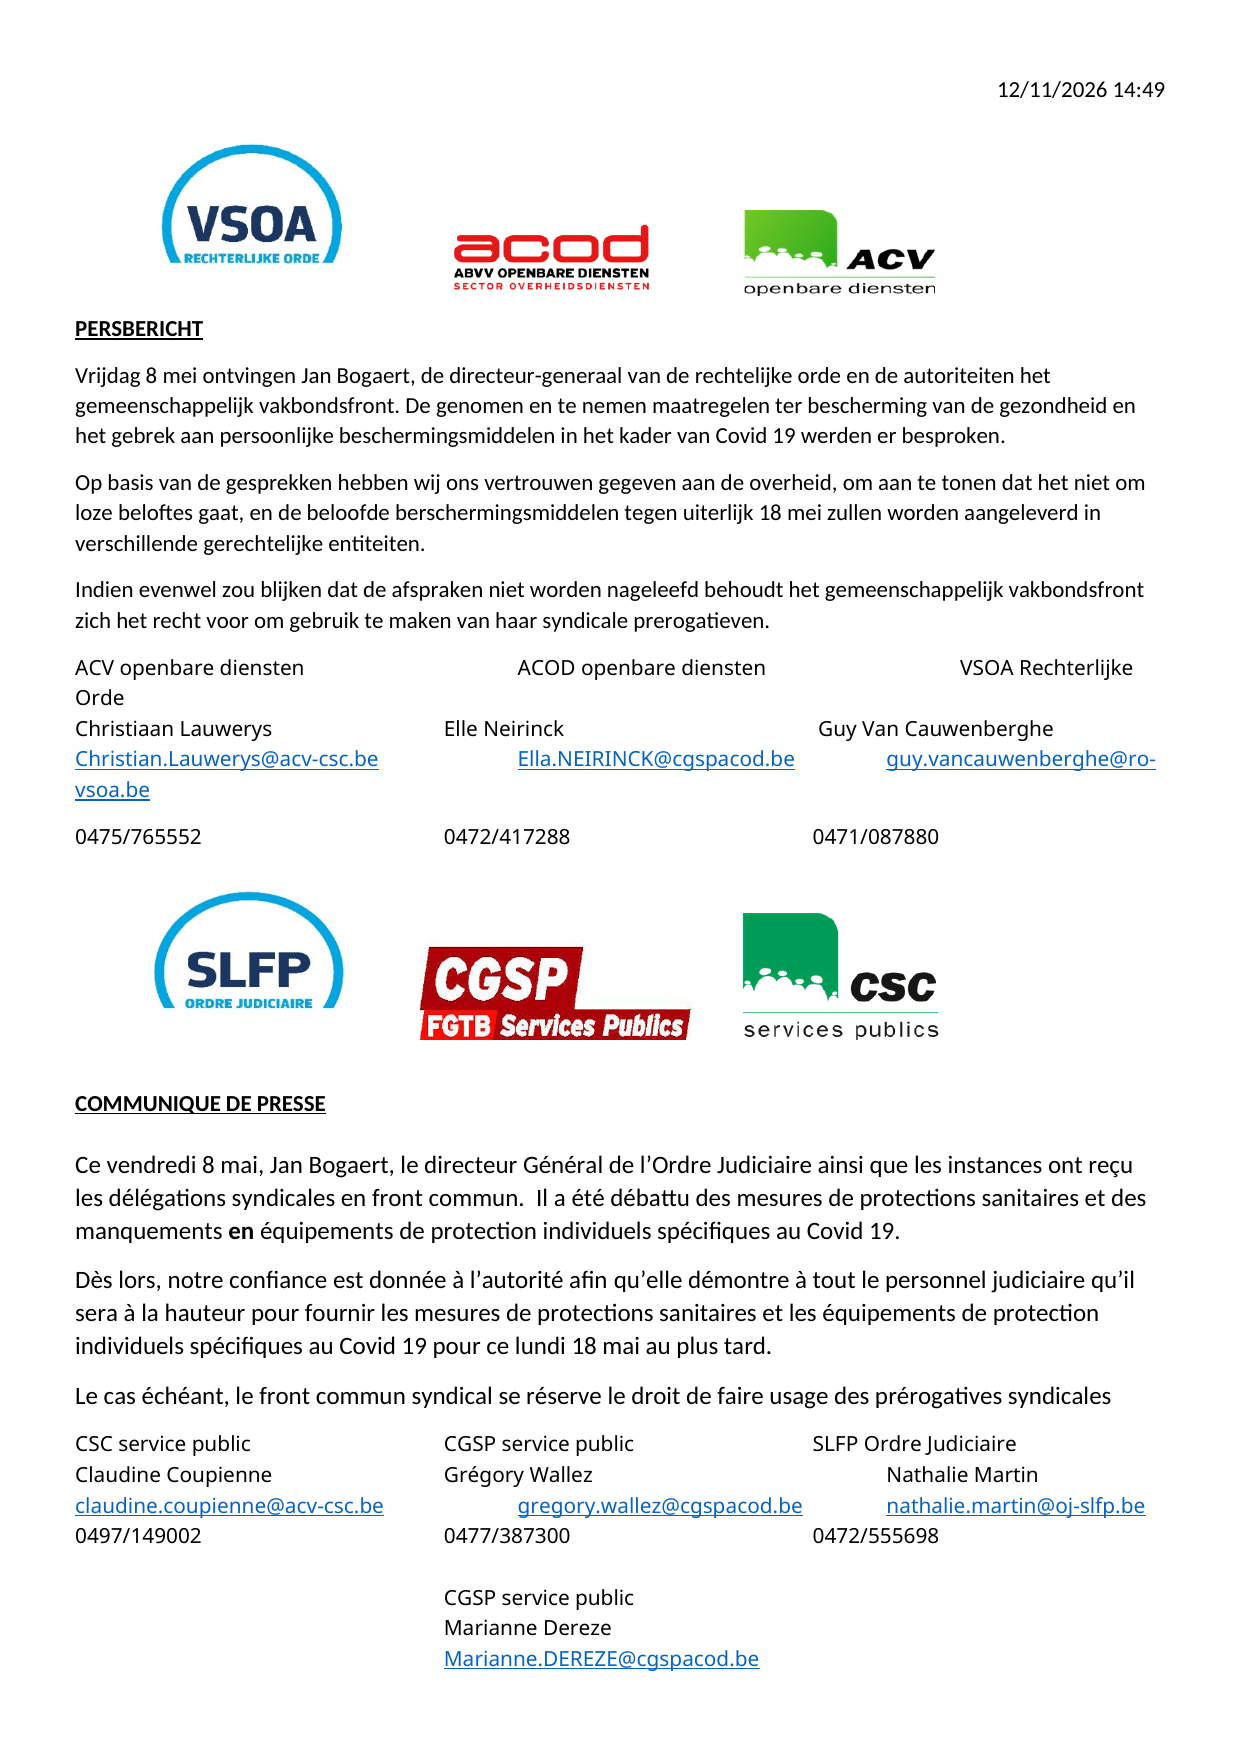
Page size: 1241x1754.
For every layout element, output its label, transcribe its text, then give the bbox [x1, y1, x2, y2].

picture [106, 869, 389, 1040]
text Claudine Coupienne Grégory Wallez Nathalie Martin [75, 1460, 1165, 1488]
text CSC service public CGSP service public SLFP Ordre Judiciaire [75, 1429, 1165, 1458]
text PERSBERICHT [75, 314, 1165, 342]
text Ce vendredi 8 mai, Jan Bogaert, le directeur Général de l’Ordre Judiciaire ainsi que les instances ont reçu les délégations syndicales en front commun. Il a été débattu des mesures de protections sanitaires et des manquements en équipements de protection individuels spécifiques au Covid 19. [75, 1149, 1165, 1245]
picture [744, 210, 935, 296]
text Christian.Lauwerys@acv-csc.be Ella.NEIRINCK@cgspacod.be guy.vancauwenberghe@ro-vsoa.be [75, 744, 1165, 804]
text ACV openbare diensten ACOD openbare diensten VSOA Rechterlijke Orde [75, 653, 1165, 712]
text 0475/765552 0472/417288 0471/087880 [75, 822, 1165, 851]
text 0497/149002 0477/387300 0472/555698 [75, 1521, 1165, 1550]
picture [116, 121, 384, 296]
text 9/05/2020 14:49 [75, 75, 1165, 103]
text Le cas échéant, le front commun syndical se réserve le droit de faire usage des prérogatives syndicales [75, 1380, 1165, 1410]
picture [419, 940, 695, 1040]
text COMMUNIQUE DE PRESSE [75, 1089, 1165, 1117]
text Marianne Dereze [75, 1613, 1165, 1642]
picture [441, 218, 662, 296]
text Op basis van de gesprekken hebben wij ons vertrouwen gegeven aan de overheid, om aan te tonen dat het niet om loze beloftes gaat, en de beloofde berschermingsmiddelen tegen uiterlijk 18 mei zullen worden aangeleverd in verschillende gerechtelijke entiteiten. [75, 468, 1165, 557]
text Dès lors, notre confiance est donnée à l’autorité afin qu’elle démontre à tout le personnel judiciaire qu’il sera à la hauteur pour fournir les mesures de protections sanitaires et les équipements de protection individuels spécifiques au Covid 19 pour ce lundi 18 mai au plus tard. [75, 1264, 1165, 1361]
text Vrijdag 8 mei ontvingen Jan Bogaert, de directeur-generaal van de rechtelijke orde en de autoriteiten het gemeenschappelijk vakbondsfront. De genomen en te nemen maatregelen ter bescherming van de gezondheid en het gebrek aan persoonlijke beschermingsmiddelen in het kader van Covid 19 werden er besproken. [75, 361, 1165, 449]
text Christiaan Lauwerys Elle Neirinck Guy Van Cauwenberghe [75, 714, 1165, 742]
picture [741, 913, 940, 1040]
text CGSP service public [75, 1583, 1165, 1611]
text Indien evenwel zou blijken dat de afspraken niet worden nageleefd behoudt het gemeenschappelijk vakbondsfront zich het recht voor om gebruik te maken van haar syndicale prerogatieven. [75, 576, 1165, 634]
text Marianne.DEREZE@cgspacod.be [75, 1644, 1165, 1672]
text claudine.coupienne@acv-csc.be gregory.wallez@cgspacod.be nathalie.martin@oj-slfp.be [75, 1491, 1165, 1519]
